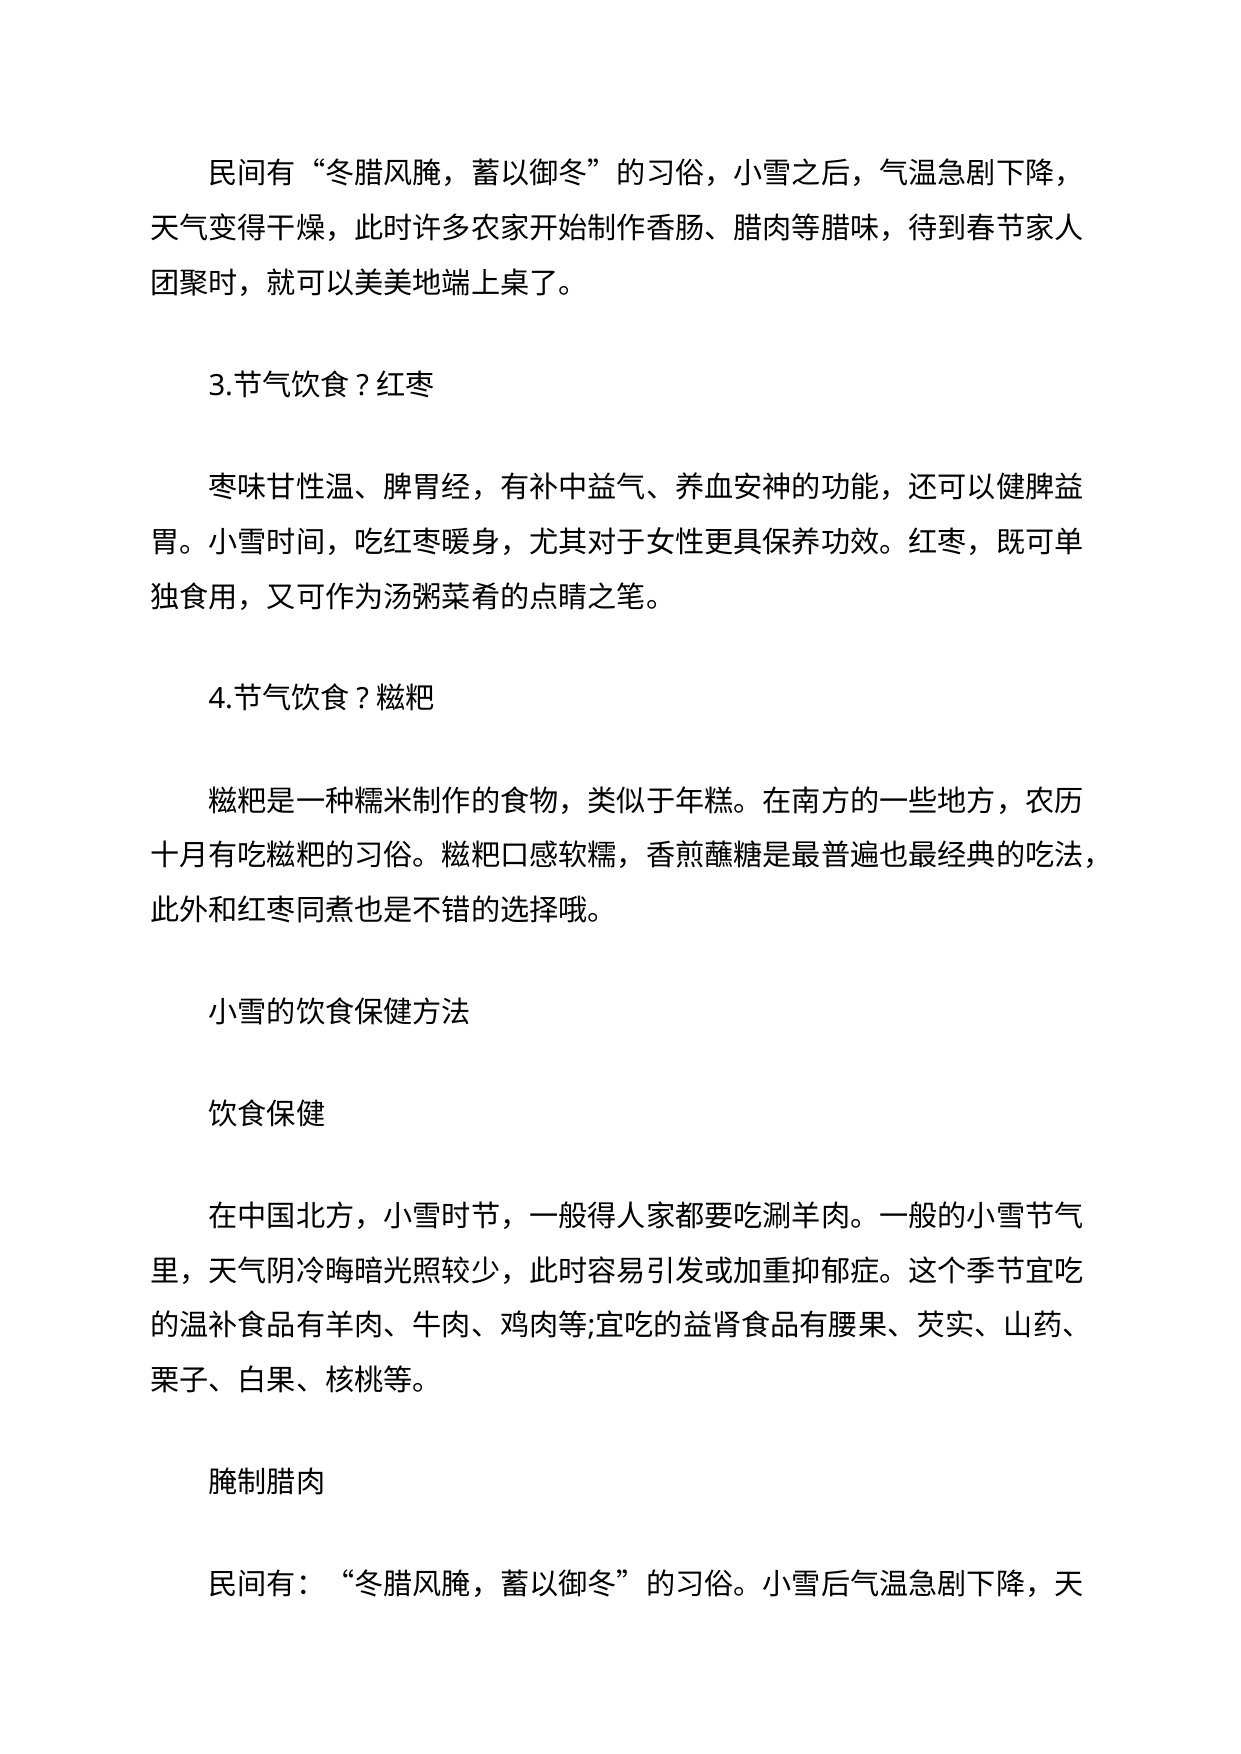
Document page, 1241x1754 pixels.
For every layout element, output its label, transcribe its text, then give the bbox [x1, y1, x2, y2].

text 小雪的饮食保健方法 [150, 989, 1090, 1031]
text 3.节气饮食 ? 红枣 [150, 362, 1090, 404]
text 枣味甘性温、脾胃经，有补中益气、养血安神的功能，还可以健脾益胃。小雪时间，吃红枣暖身，尤其对于女性更具保养功效。红枣，既可单独食用，又可作为汤粥菜肴的点睛之笔。 [150, 463, 1090, 616]
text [150, 1561, 1090, 1603]
text 糍粑是一种糯米制作的食物，类似于年糕。在南方的一些地方，农历十月有吃糍粑的习俗。糍粑口感软糯，香煎蘸糖是最普遍也最经典的吃法，此外和红枣同煮也是不错的选择哦。 [150, 777, 1090, 929]
text 饮食保健 [150, 1090, 1090, 1133]
text 在中国北方，小雪时节，一般得人家都要吃涮羊肉。一般的小雪节气里，天气阴冷晦暗光照较少，此时容易引发或加重抑郁症。这个季节宜吃的温补食品有羊肉、牛肉、鸡肉等;宜吃的益肾食品有腰果、芡实、山药、栗子、白果、核桃等。 [150, 1192, 1090, 1399]
text 民间有“冬腊风腌，蓄以御冬”的习俗，小雪之后，气温急剧下降，天气变得干燥，此时许多农家开始制作香肠、腊肉等腊味，待到春节家人团聚时，就可以美美地端上桌了。 [150, 150, 1090, 302]
text 4.节气饮食 ? 糍粑 [150, 675, 1090, 717]
text 腌制腊肉 [150, 1459, 1090, 1501]
